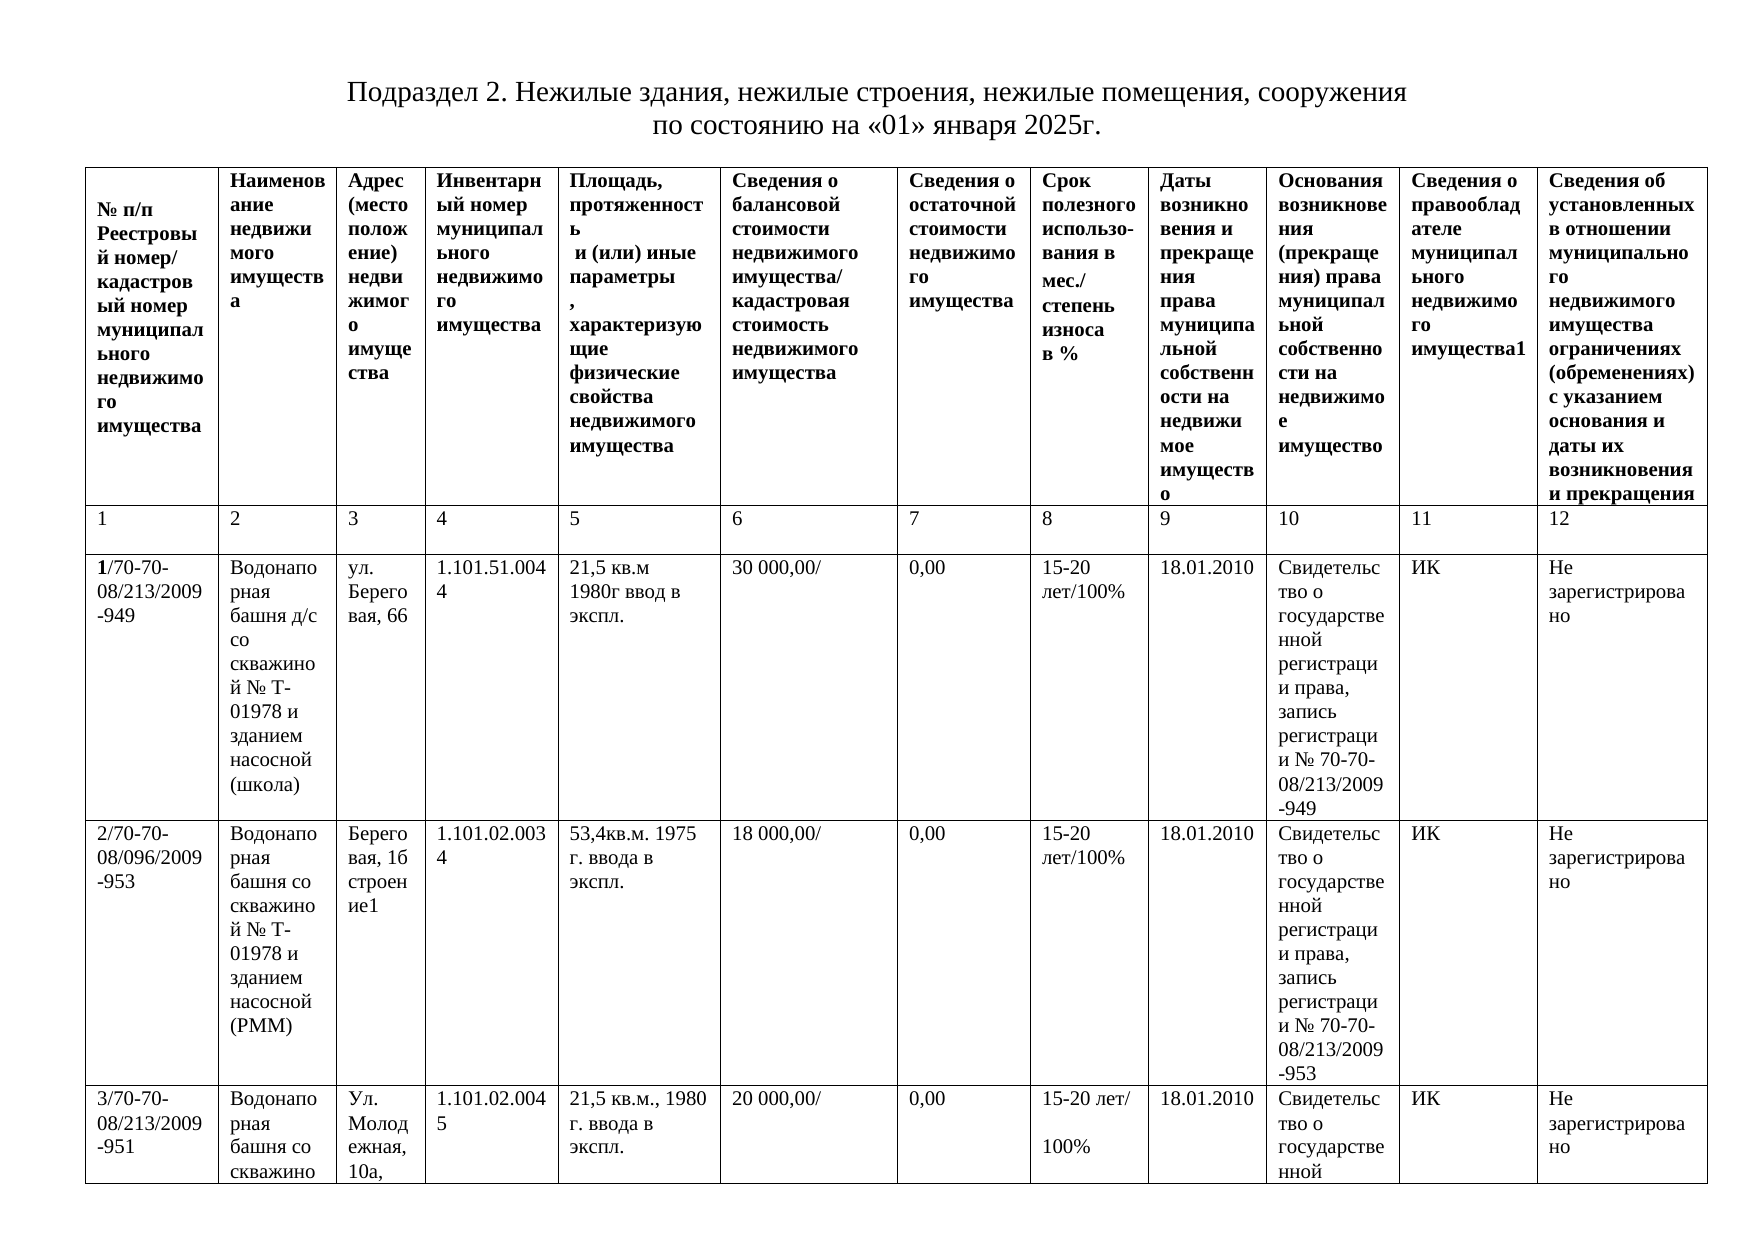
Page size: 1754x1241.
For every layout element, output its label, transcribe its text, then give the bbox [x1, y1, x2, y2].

table_cell 2 [219, 506, 336, 554]
table_cell 9 [1149, 506, 1266, 554]
table_cell 6 [721, 506, 897, 554]
table_header Основания возникновения (прекращения) права муниципальной собственности на недвижимое имущество [1267, 168, 1399, 505]
table_cell ИК [1400, 1086, 1537, 1183]
table_cell Не зарегистрировано [1538, 821, 1707, 1085]
table_header Инвентарный номер муниципального недвижимого имущества [426, 168, 558, 505]
table_cell 4 [426, 506, 558, 554]
table_header Даты возникновения и прекращения права муниципальной собственности на недвижимое имущество [1149, 168, 1266, 505]
table_header Срок полезного использо- вания в мес./ степень износа в % [1031, 168, 1148, 505]
table_cell Водонапорная башня со скважиной № Т-01978 и зданием насосной (РММ) [219, 821, 336, 1085]
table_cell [86, 1086, 218, 1183]
text по состоянию на «01» января 2025г. [118, 107, 1636, 141]
table_cell 2/70-70-08/096/2009-953 [86, 821, 218, 1085]
table_cell 15-20 лет/100% [1031, 555, 1148, 819]
table_header Сведения о правообладателе муниципального недвижимого имущества1 [1400, 168, 1537, 505]
table_cell 1.101.51.0044 [426, 555, 558, 819]
table_header № п/п Реестровый номер/ кадастровый номер муниципального недвижимого имущества [86, 168, 218, 505]
table_cell 18 000,00/ [721, 821, 897, 1085]
table_cell 10 [1267, 506, 1399, 554]
table_cell 1.101.02.0034 [426, 821, 558, 1085]
table_header Сведения о балансовой стоимости недвижимого имущества/ кадастровая стоимость недвижимого имущества [721, 168, 897, 505]
table_cell 1 [86, 506, 218, 554]
table_header Сведения об установленных в отношении муниципального недвижимого имущества ограничениях (обременениях) с указанием основания и даты их возникновения и прекращения [1538, 168, 1707, 505]
table_header Наименование недвижимого имущества [219, 168, 336, 505]
table_cell 1/70-70-08/213/2009-949 [86, 555, 218, 819]
table_cell 0,00 [898, 821, 1030, 1085]
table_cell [219, 1086, 336, 1183]
table_header Адрес (местоположение) недвижимого имущества [337, 168, 425, 505]
table_cell 12 [1538, 506, 1707, 554]
table_cell Водонапорная башня д/с со скважиной № Т- 01978 и зданием насосной (школа) [219, 555, 336, 819]
table_cell Не зарегистрировано [1538, 555, 1707, 819]
table_header Площадь, протяженность и (или) иные параметры , характеризующие физические свойства недвижимого имущества [559, 168, 720, 505]
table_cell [559, 1086, 720, 1183]
table_cell ул. Береговая, 66 [337, 555, 425, 819]
table_cell 18.01.2010 [1149, 555, 1266, 819]
table_cell 18.01.2010 [1149, 821, 1266, 1085]
table_cell Не зарегистрировано [1538, 1086, 1707, 1183]
table_cell 18.01.2010 [1149, 1086, 1266, 1183]
table_cell 1.101.02.0045 [426, 1086, 558, 1183]
table_cell Свидетельство о государственной регистрации права, запись регистрации № 70-70-08/213/2009-953 [1267, 821, 1399, 1085]
table_header Сведения о остаточной стоимости недвижимого имущества [898, 168, 1030, 505]
table_cell 8 [1031, 506, 1148, 554]
table_cell 3 [337, 506, 425, 554]
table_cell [337, 1086, 425, 1183]
table_cell 20 000,00/ [721, 1086, 897, 1183]
table_cell Береговая, 1б строение1 [337, 821, 425, 1085]
table_cell Свидетельство о государственной регистрации права, запись регистрации № 70-70-08/213/2009-949 [1267, 555, 1399, 819]
table_cell 0,00 [898, 555, 1030, 819]
table_cell 15-20 лет/ 100% [1031, 1086, 1148, 1183]
table_cell ИК [1400, 555, 1537, 819]
table_cell 53,4кв.м. 1975 г. ввода в экспл. [559, 821, 720, 1085]
table_cell 30 000,00/ [721, 555, 897, 819]
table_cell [1267, 1086, 1399, 1183]
table_cell 0,00 [898, 1086, 1030, 1183]
table_cell 15-20 лет/100% [1031, 821, 1148, 1085]
text Подраздел 2. Нежилые здания, нежилые строения, нежилые помещения, сооружения [118, 74, 1636, 107]
table_cell 11 [1400, 506, 1537, 554]
table_cell 5 [559, 506, 720, 554]
table_cell ИК [1400, 821, 1537, 1085]
table_cell 21,5 кв.м 1980г ввод в экспл. [559, 555, 720, 819]
table_cell 7 [898, 506, 1030, 554]
